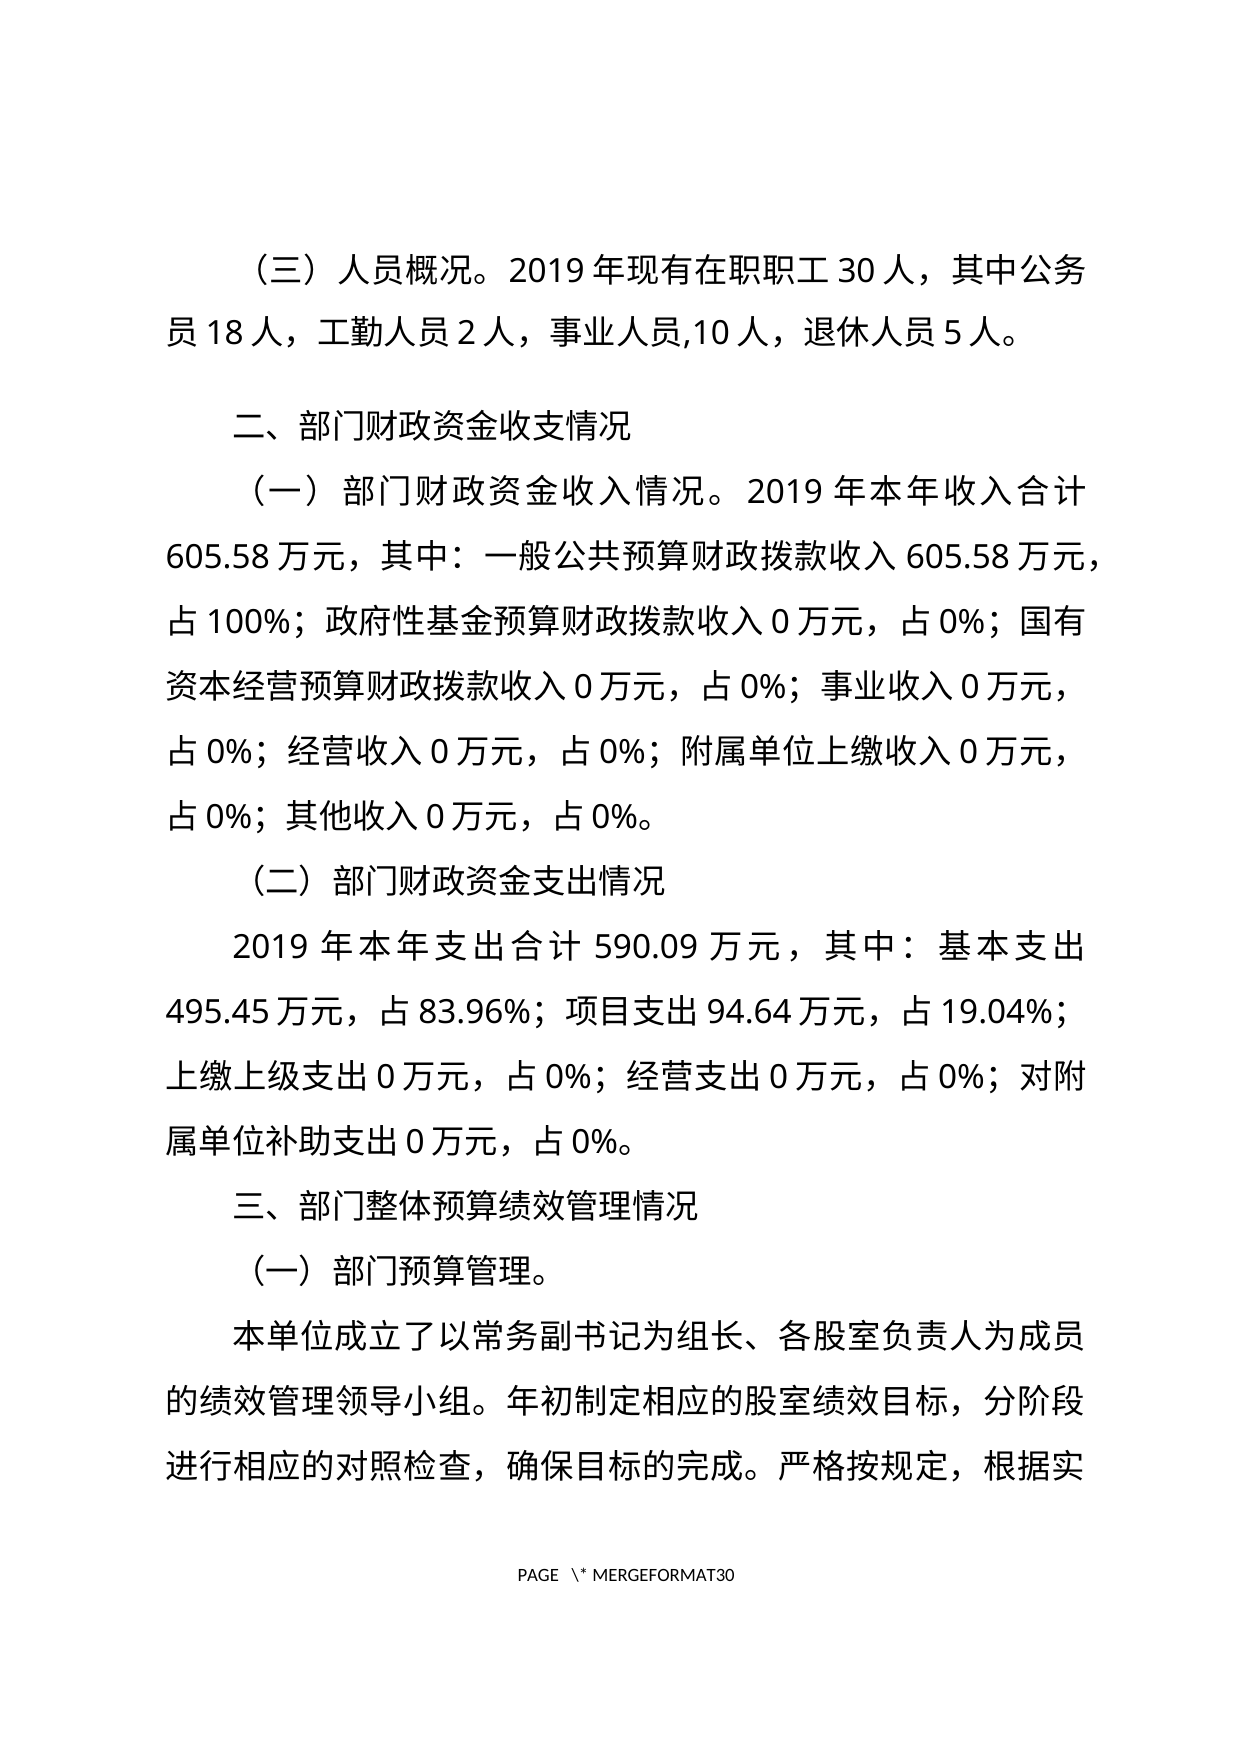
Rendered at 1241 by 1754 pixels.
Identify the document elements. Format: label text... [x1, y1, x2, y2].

text （一）部门预算管理。 [165, 1236, 1087, 1301]
text 三、部门整体预算绩效管理情况 [165, 1171, 1087, 1236]
text （三）人员概况。2019年现有在职职工30人，其中公务员18人，工勤人员2人，事业人员,10人，退休人员5人。 [165, 233, 1087, 357]
text （二）部门财政资金支出情况 [165, 846, 1087, 911]
text 二、部门财政资金收支情况 [165, 391, 1087, 456]
text （一）部门财政资金收入情况。2019年本年收入合计605.58万元，其中：一般公共预算财政拨款收入605.58万元，占100%；政府性基金预算财政拨款收入0万元，占0%；国有资本经营预算财政拨款收入0万元，占0%；事业收入0万元，占0%；经营收入0万元，占0%；附属单位上缴收入0万元，占0%；其他收入0万元，占0%。 [165, 456, 1087, 846]
text 2019年本年支出合计590.09万元，其中：基本支出495.45万元，占83.96%；项目支出94.64万元，占19.04%；上缴上级支出0万元，占0%；经营支出0万元，占0%；对附属单位补助支出0万元，占0%。 [165, 911, 1087, 1171]
